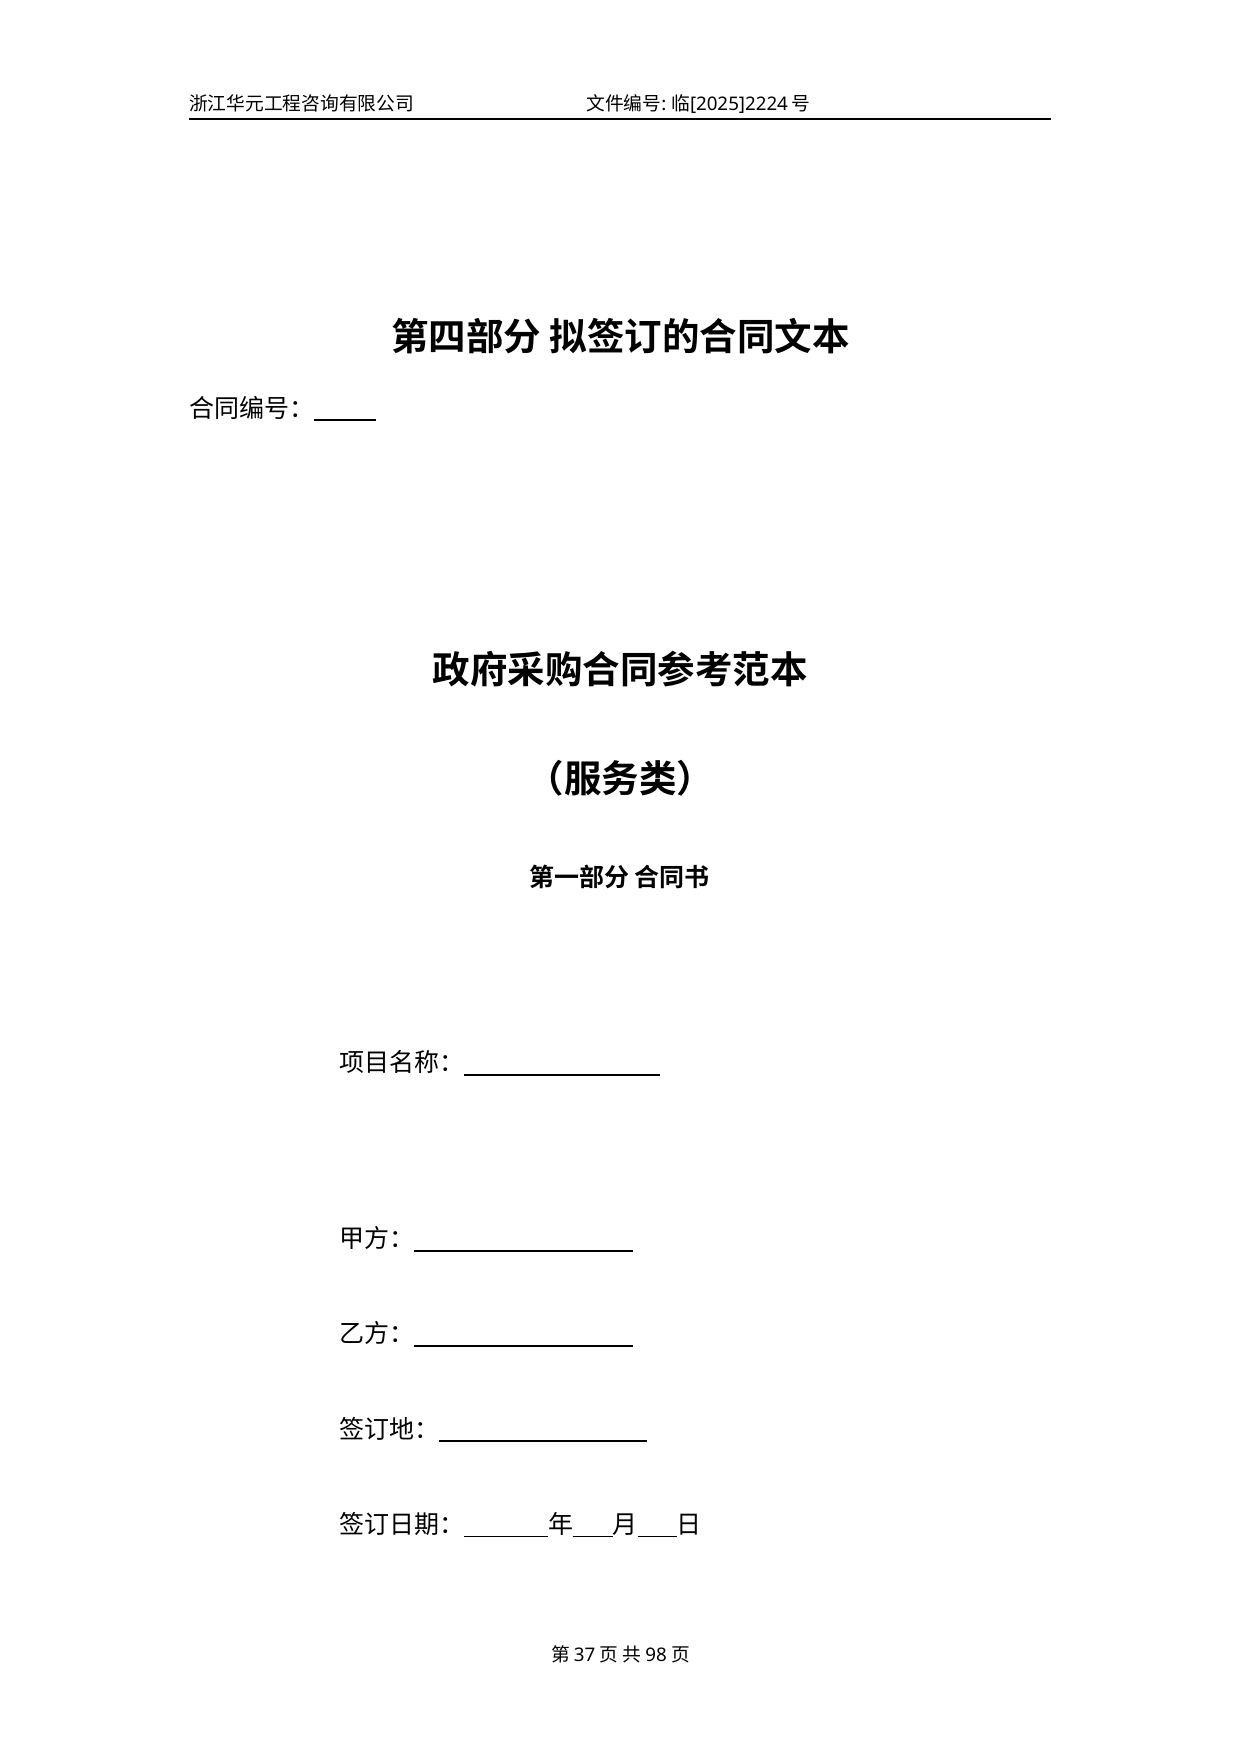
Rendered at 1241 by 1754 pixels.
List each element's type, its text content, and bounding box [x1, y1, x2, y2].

text 第四部分 拟签订的合同文本 [189, 307, 1051, 361]
text 政府采购合同参考范本 [189, 640, 1051, 694]
text （服务类） [189, 748, 1051, 803]
text 签订日期： 年 月 日 [189, 1504, 1051, 1541]
text 乙方： [289, 1314, 1051, 1350]
text 项目名称： [289, 1043, 1051, 1079]
text 第一部分 合同书 [233, 857, 1051, 893]
text 签订地： [189, 1409, 1051, 1446]
text 合同编号： [189, 388, 1051, 424]
text 甲方： [289, 1219, 1051, 1255]
